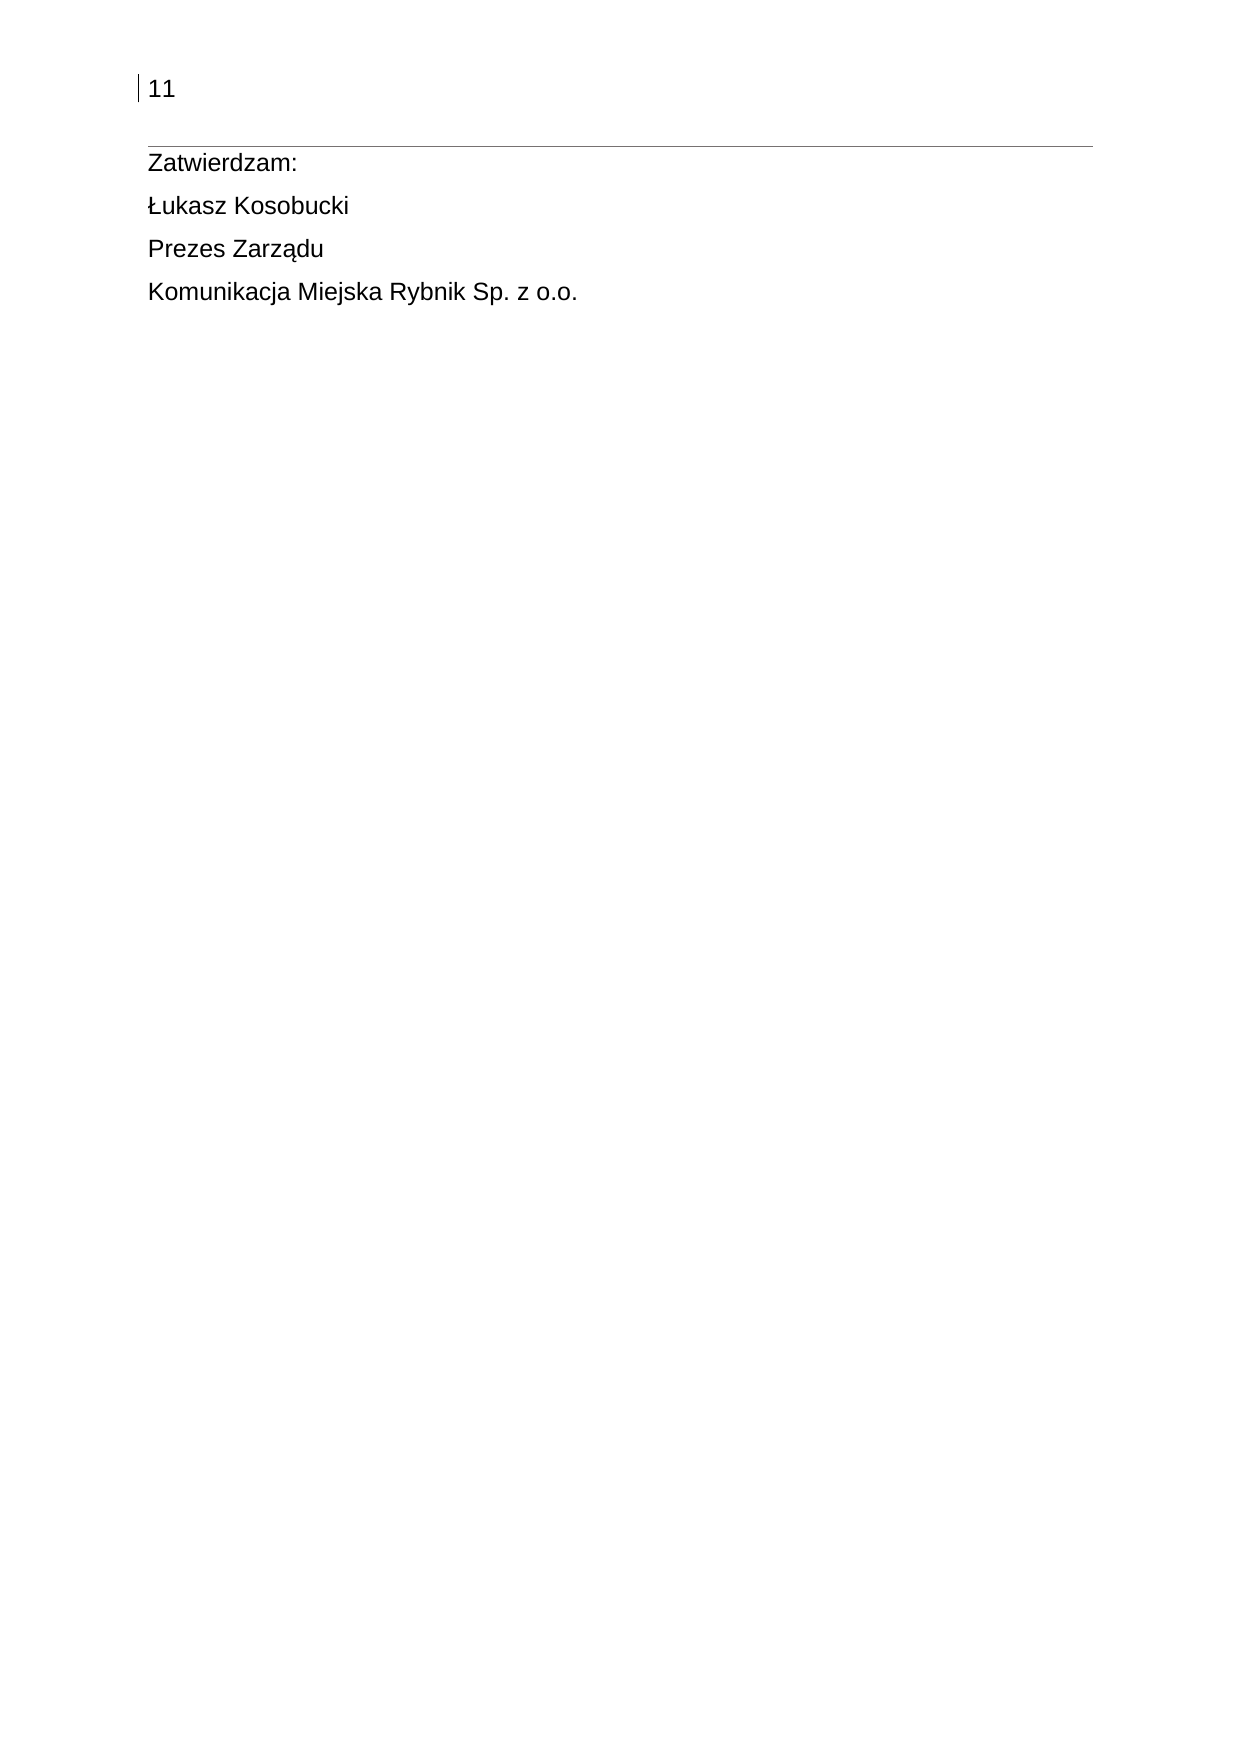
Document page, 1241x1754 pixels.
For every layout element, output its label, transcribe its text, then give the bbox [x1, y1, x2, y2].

text Łukasz Kosobucki [148, 191, 1093, 219]
text Prezes Zarządu [148, 234, 1093, 263]
text Komunikacja Miejska Rybnik Sp. z o.o. [148, 277, 1093, 306]
text Zatwierdzam: [148, 148, 1093, 176]
